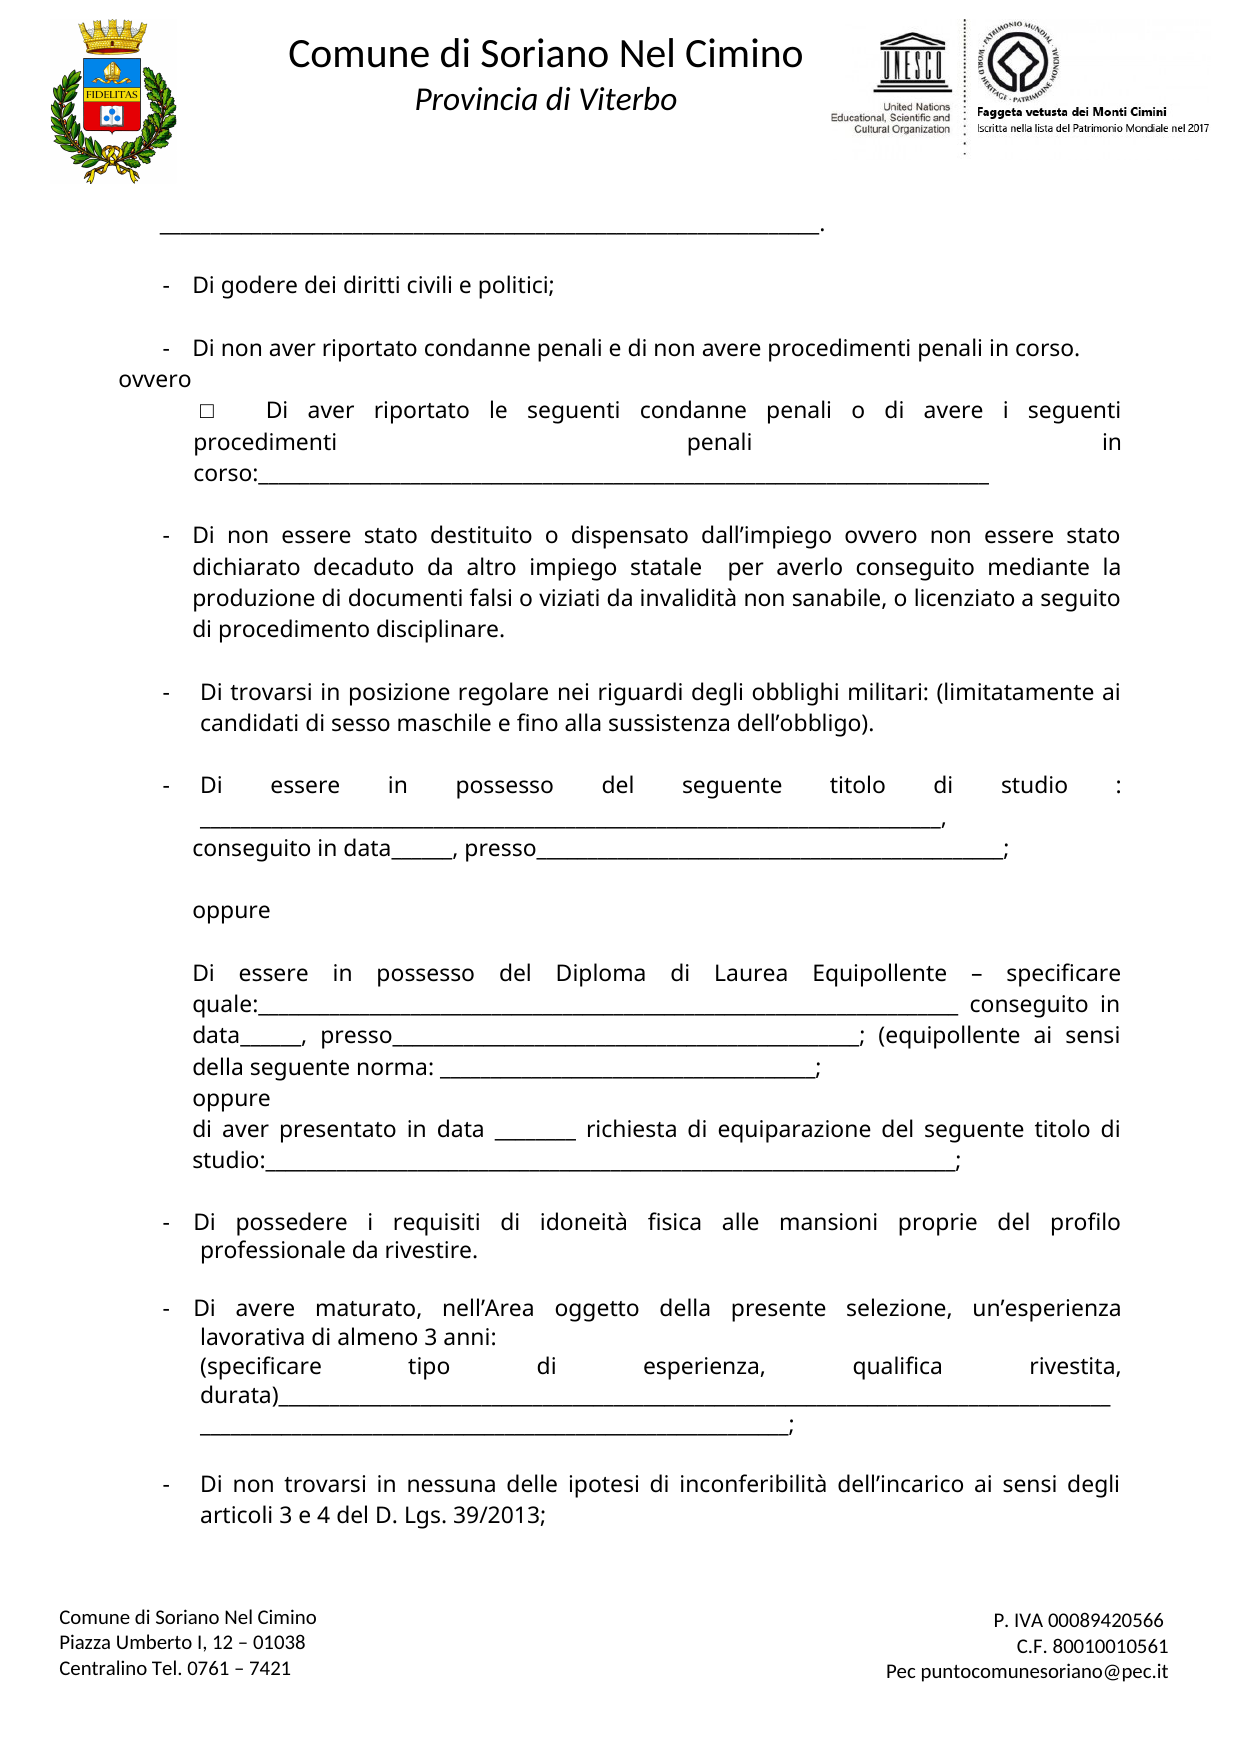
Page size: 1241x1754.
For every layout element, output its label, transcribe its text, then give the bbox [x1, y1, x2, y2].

list oppure [192, 1082, 1122, 1113]
list conseguito in data______, presso______________________________________________; [192, 832, 1122, 863]
list Di avere maturato, nell’Area oggetto della presente selezione, un’esperienza lavorativa di almeno 3 anni: [162, 1294, 1122, 1352]
list di aver presentato in data ________ richiesta di equiparazione del seguente titolo di studio:____________________________________________________________________; [192, 1113, 1122, 1176]
list Di non aver riportato condanne penali e di non avere procedimenti penali in corso. [162, 332, 1122, 363]
list (specificare tipo di esperienza, qualifica rivestita, durata)____________________________________________________________________________________________________________________________________________; [200, 1352, 1122, 1438]
list Di essere in possesso del Diploma di Laurea Equipollente – specificare quale:_____________________________________________________________________ conseguito in data______, presso______________________________________________; (equipollente ai sensi della seguente norma: _____________________________________; [192, 957, 1122, 1082]
list Di trovarsi in posizione regolare nei riguardi degli obblighi militari: (limitatamente ai candidati di sesso maschile e fino alla sussistenza dell’obbligo). [162, 676, 1122, 738]
list Di non trovarsi in nessuna delle ipotesi di inconferibilità dell’incarico ai sensi degli articoli 3 e 4 del D. Lgs. 39/2013; [162, 1467, 1122, 1530]
list Di godere dei diritti civili e politici; [162, 269, 1122, 301]
list Di essere in possesso del seguente titolo di studio : _________________________________________________________________________, [162, 769, 1122, 832]
text ovvero [118, 363, 1122, 394]
picture [831, 19, 1212, 160]
text _________________________________________________________________. [118, 207, 1122, 238]
list Di aver riportato le seguenti condanne penali o di avere i seguenti procedimenti penali in corso:________________________________________________________________________ [193, 394, 1122, 488]
list Di non essere stato destituito o dispensato dall’impiego ovvero non essere stato dichiarato decaduto da altro impiego statale per averlo conseguito mediante la produzione di documenti falsi o viziati da invalidità non sanabile, o licenziato a seguito di procedimento disciplinare. [162, 519, 1122, 644]
picture [50, 19, 177, 184]
list oppure [192, 894, 1122, 926]
list Di possedere i requisiti di idoneità fisica alle mansioni proprie del profilo professionale da rivestire. [162, 1207, 1122, 1265]
